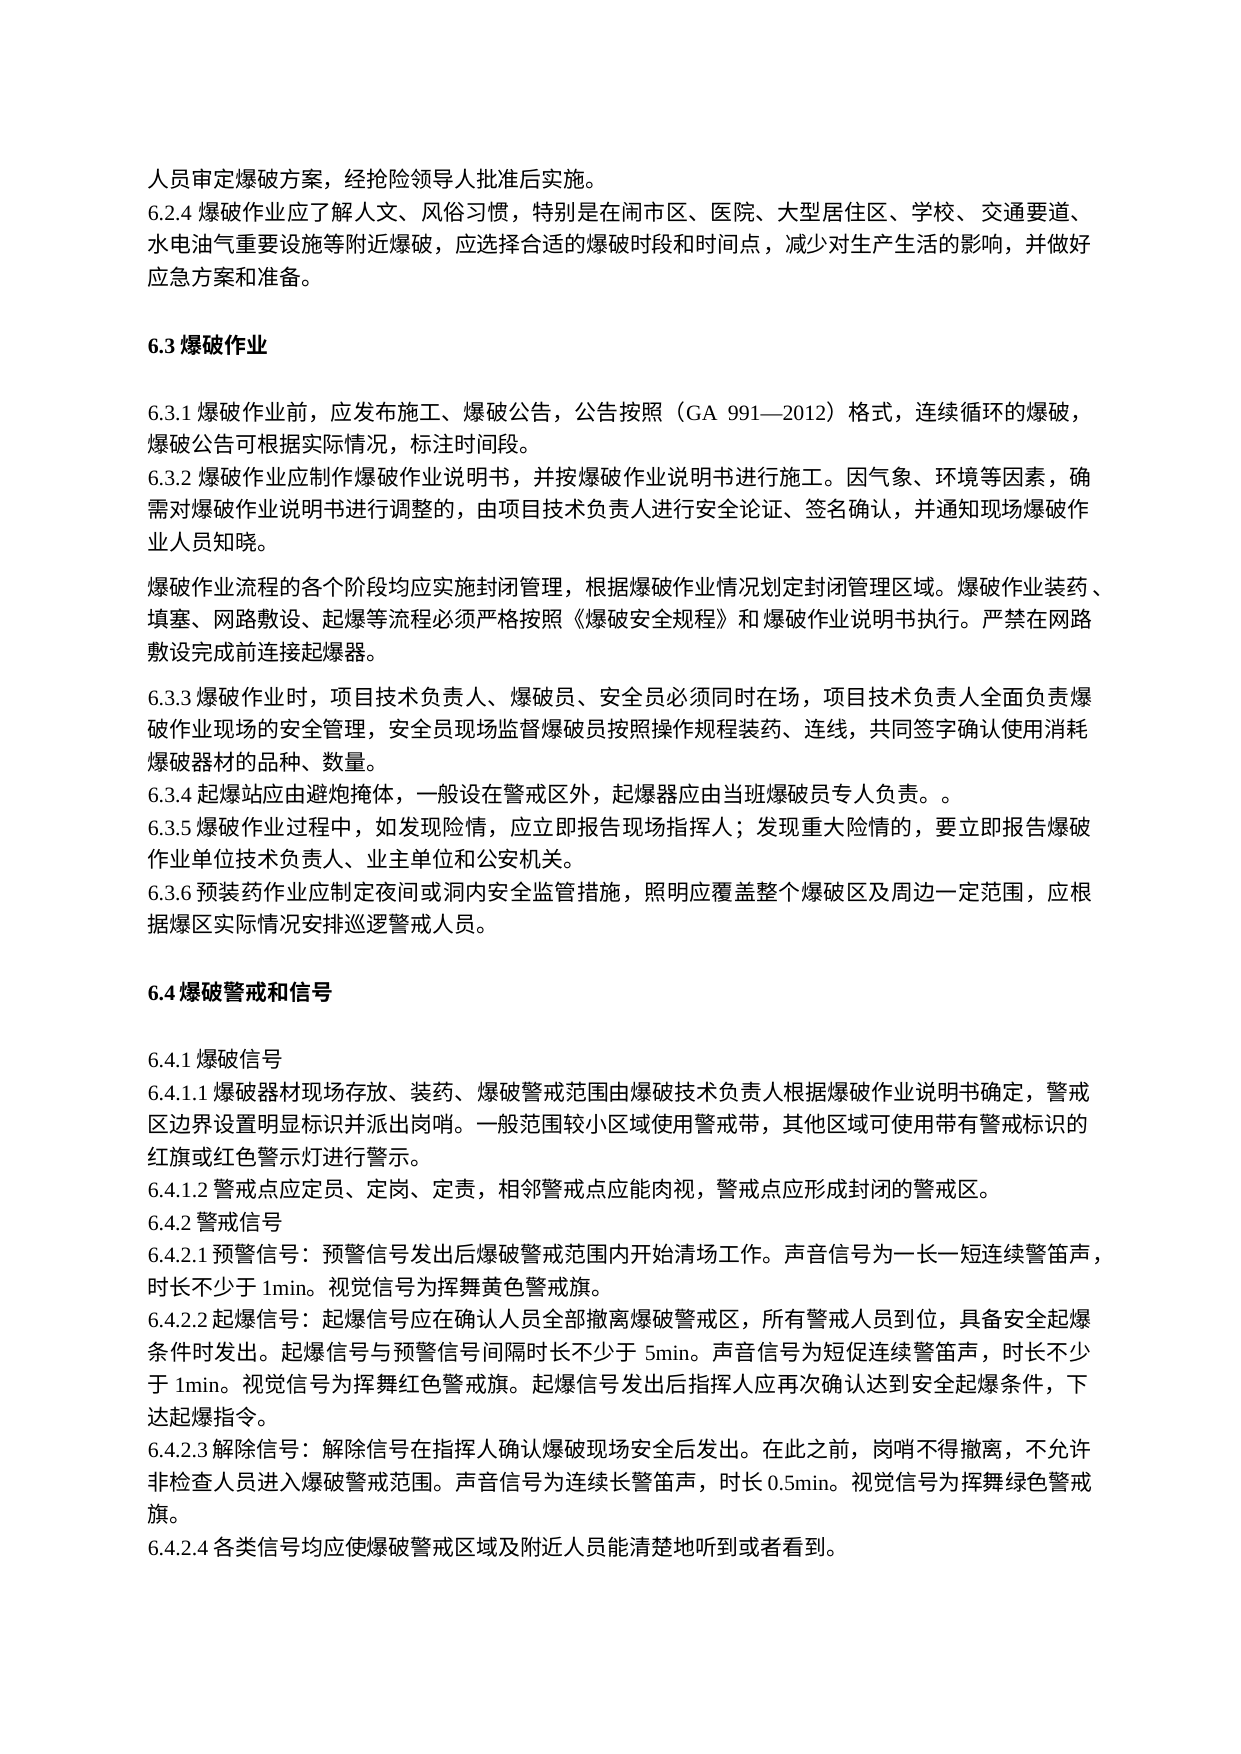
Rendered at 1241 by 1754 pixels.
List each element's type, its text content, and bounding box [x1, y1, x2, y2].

text 6. [148, 1529, 1092, 1562]
subtitle 6.爆破警戒 [148, 975, 1092, 1007]
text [148, 162, 1092, 194]
text 6. 警戒点应定员、定岗、定责，相邻警戒点应能肉视，警戒点应形成封闭的警戒区。 [148, 1172, 1092, 1204]
subtitle 6.3 爆破作业 [148, 327, 1092, 360]
text 6. 爆破警戒 [148, 1074, 1092, 1172]
text 6.2. 爆破作业应了解人文、风俗习惯，特别是在闹市区、医院、大型居住区、学校、要道等附近爆破，应选择合适的爆破时段和时间点。 [148, 194, 1092, 292]
